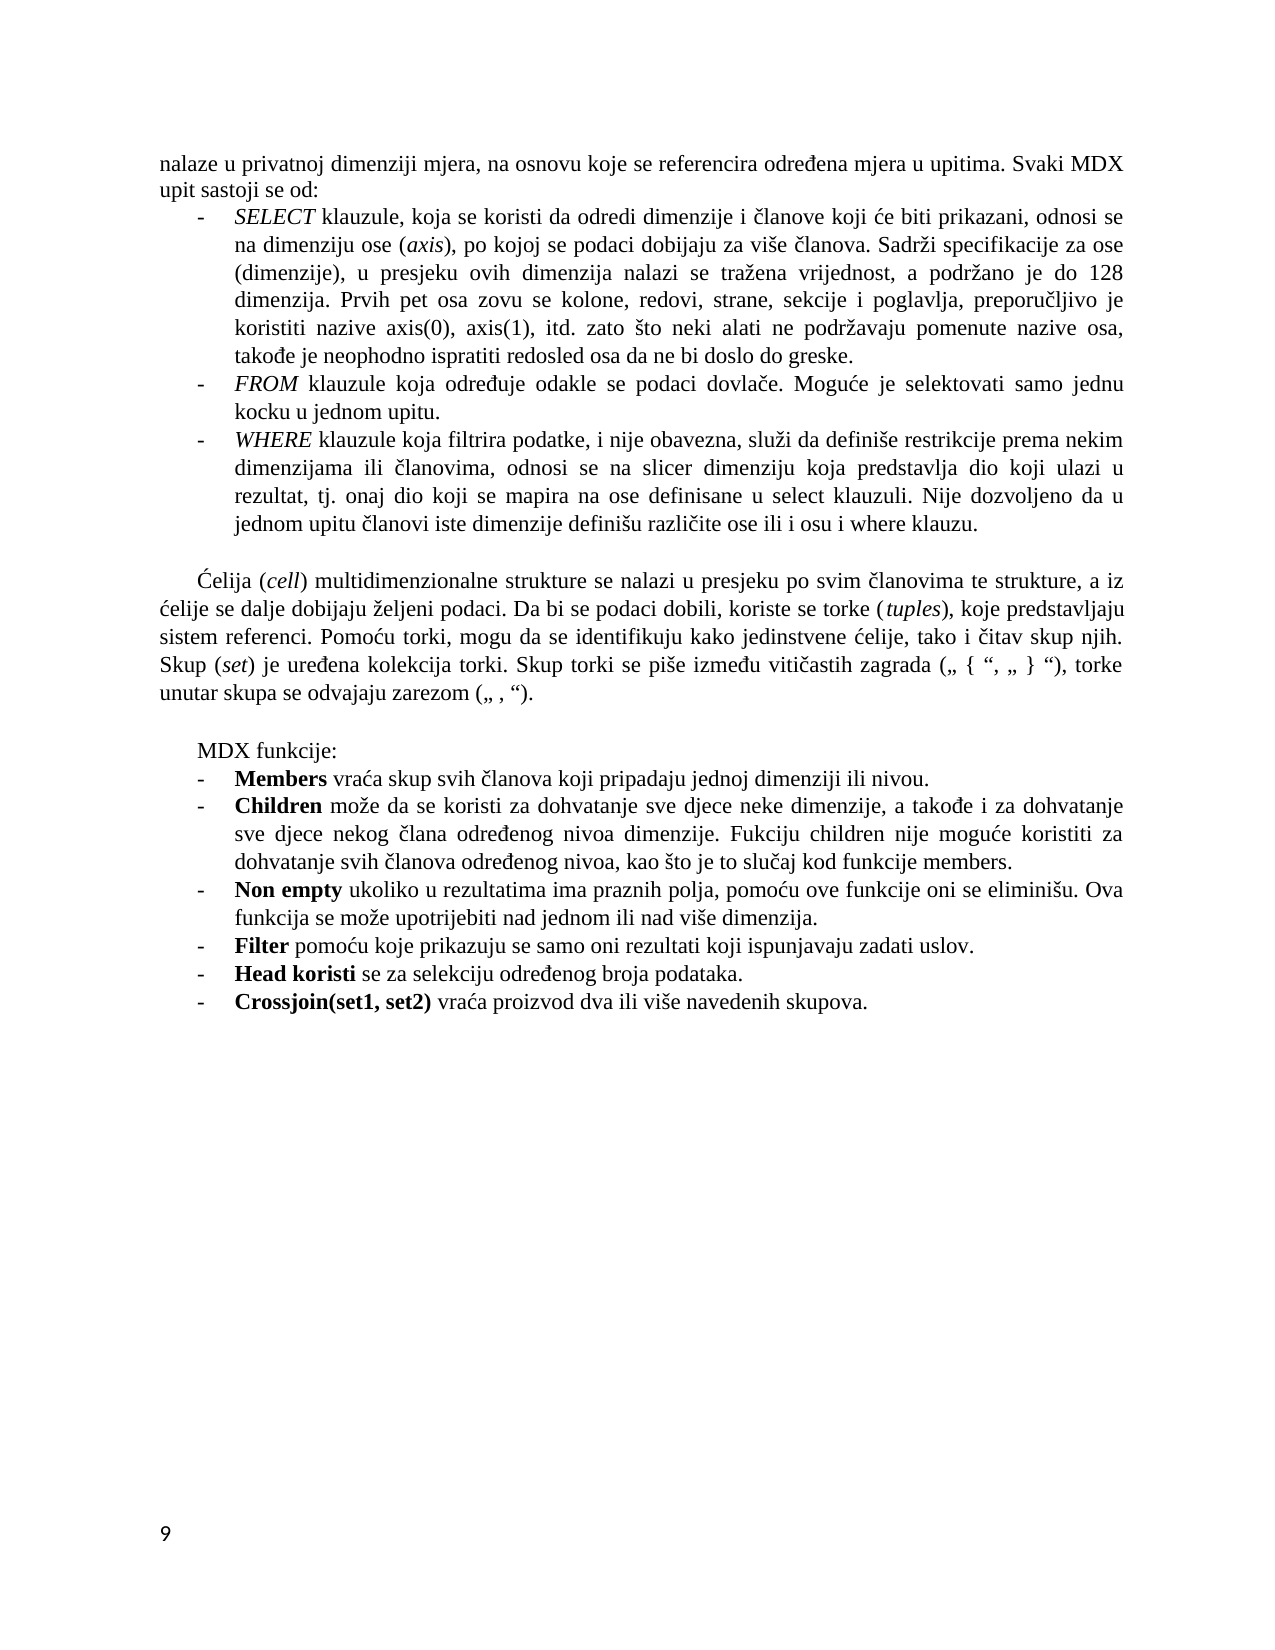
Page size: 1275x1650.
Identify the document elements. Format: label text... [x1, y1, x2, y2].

list Children može da se koristi za dohvatanje sve djece neke dimenzije, a takođe i za dohvatanje sve djece nekog člana određenog nivoa dimenzije. Fukciju children nije moguće koristiti za dohvatanje svih članova određenog nivoa, kao što je to slučaj kod funkcije members. [197, 792, 1125, 875]
list WHERE klauzule koja filtrira podatke, i nije obavezna, služi da definiše restrikcije prema nekim dimenzijama ili članovima, odnosi se na slicer dimenziju koja predstavlja dio koji ulazi u rezultat, tj. onaj dio koji se mapira na ose definisane u select klauzuli. Nije dozvoljeno da u jednom upitu članovi iste dimenzije definišu različite ose ili i osu i where klauzu. [197, 426, 1125, 536]
list Members vraća skup svih članova koji pripadaju jednoj dimenziji ili nivou. [197, 764, 1125, 791]
list Ćelija (cell) multidimenzionalne strukture se nalazi u presjeku po svim članovima te strukture, a iz ćelije se dalje dobijaju željeni podaci. Da bi se podaci dobili, koriste se torke (tuples), koje predstavljaju sistem referenci. Pomoću torki, mogu da se identifikuju kako jedinstvene ćelije, tako i čitav skup njih. Skup (set) je uređena kolekcija torki. Skup torki se piše između vitičastih zagrada („ { “, „ } “), torke unutar skupa se odvajaju zarezom („ , “). [159, 567, 1125, 705]
list FROM klauzule koja određuje odakle se podaci dovlače. Moguće je selektovati samo jednu kocku u jednom upitu. [197, 370, 1125, 424]
list Head koristi se za selekciju određenog broja podataka. [197, 960, 1125, 986]
list Crossjoin(set1, set2) vraća proizvod dva ili više navedenih skupova. [197, 988, 1125, 1014]
list Non empty ukoliko u rezultatima ima praznih polja, pomoću ove funkcije oni se eliminišu. Ova funkcija se može upotrijebiti nad jednom ili nad više dimenzija. [197, 876, 1125, 931]
list Filter pomoću koje prikazuju se samo oni rezultati koji ispunjavaju zadati uslov. [197, 932, 1125, 958]
list MDX funkcije: [159, 737, 1125, 763]
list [159, 150, 1125, 203]
list SELECT klauzule, koja se koristi da odredi dimenzije i članove koji će biti prikazani, odnosi se na dimenziju ose (axis), po kojoj se podaci dobijaju za više članova. Sadrži specifikacije za ose (dimenzije), u presjeku ovih dimenzija nalazi se tražena vrijednost, a podržano je do 128 dimenzija. Prvih pet osa zovu se kolone, redovi, strane, sekcije i poglavlja, preporučljivo je koristiti nazive axis(0), axis(1), itd. zato što neki alati ne podržavaju pomenute nazive osa, takođe je neophodno ispratiti redosled osa da ne bi doslo do greske. [197, 203, 1125, 369]
